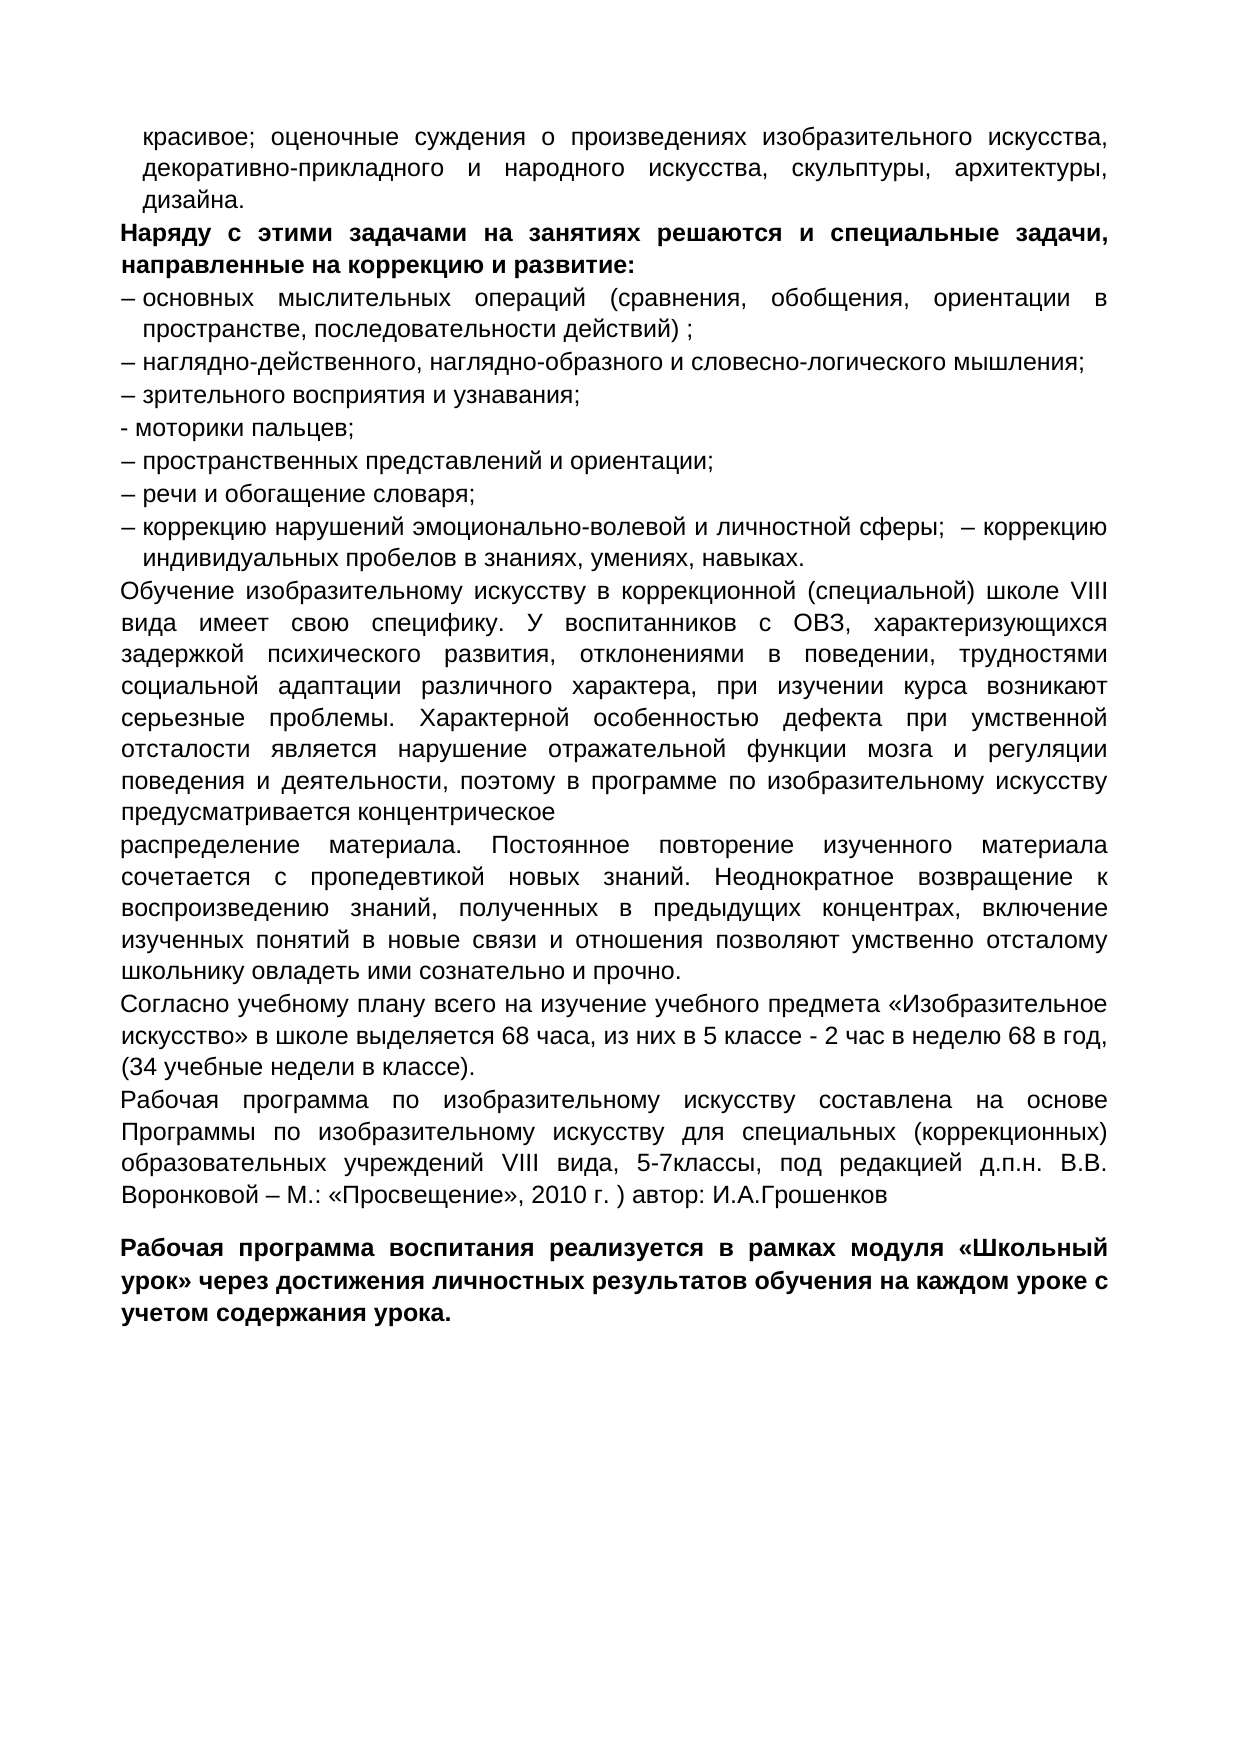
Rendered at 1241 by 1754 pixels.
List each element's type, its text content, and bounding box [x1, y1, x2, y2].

text Наряду с этими задачами на занятиях решаются и специальные задачи, направленные на коррекцию и развитие: [120, 217, 1109, 279]
text распределение материала. Постоянное повторение изученного материала сочетается с пропедевтикой новых знаний. Неоднократное возвращение к воспроизведению знаний, полученных в предыдущих концентрах, включение изученных понятий в новые связи и отношения позволяют умственно отсталому школьнику овладеть ими сознательно и прочно. [120, 830, 1109, 985]
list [121, 121, 1109, 213]
text Обучение изобразительному искусству в коррекционной (специальной) школе VIII вида имеет свою специфику. У воспитанников с ОВЗ, характеризующихся задержкой психического развития, отклонениями в поведении, трудностями социальной адаптации различного характера, при изучении курса возникают серьезные проблемы. Характерной особенностью дефекта при умственной отсталости является нарушение отражательной функции мозга и регуляции поведения и деятельности, поэтому в программе по изобразительному искусству предусматривается концентрическое [120, 576, 1109, 826]
text Рабочая программа воспитания реализуется в рамках модуля «Школьный урок» через достижения личностных результатов обучения на каждом уроке с учетом содержания урока. [120, 1233, 1109, 1327]
list зрительного восприятия и узнавания; [121, 380, 1109, 409]
text Рабочая программа по изобразительному искусству составлена на основе Программы по изобразительному искусству для специальных (коррекционных) образовательных учреждений VIII вида, 5-7классы, под редакцией д.п.н. В.В. Воронковой – М.: «Просвещение», 2010 г. ) автор: И.А.Грошенков [120, 1085, 1109, 1209]
list основных мыслительных операций (сравнения, обобщения, ориентации в пространстве, последовательности действий) ; [121, 283, 1109, 343]
text Согласно учебному плану всего на изучение учебного предмета «Изобразительное искусство» в школе выделяется 68 часа, из них в 5 классе - 2 час в неделю 68 в год, (34 учебные недели в классе). [120, 989, 1109, 1081]
list коррекцию нарушений эмоционально-волевой и личностной сферы; – коррекцию индивидуальных пробелов в знаниях, умениях, навыках. [121, 512, 1109, 572]
list пространственных представлений и ориентации; [121, 446, 1109, 475]
text - моторики пальцев; [120, 413, 1109, 442]
list наглядно-действенного, наглядно-образного и словесно-логического мышления; [121, 347, 1109, 376]
list речи и обогащение словаря; [121, 479, 1109, 508]
